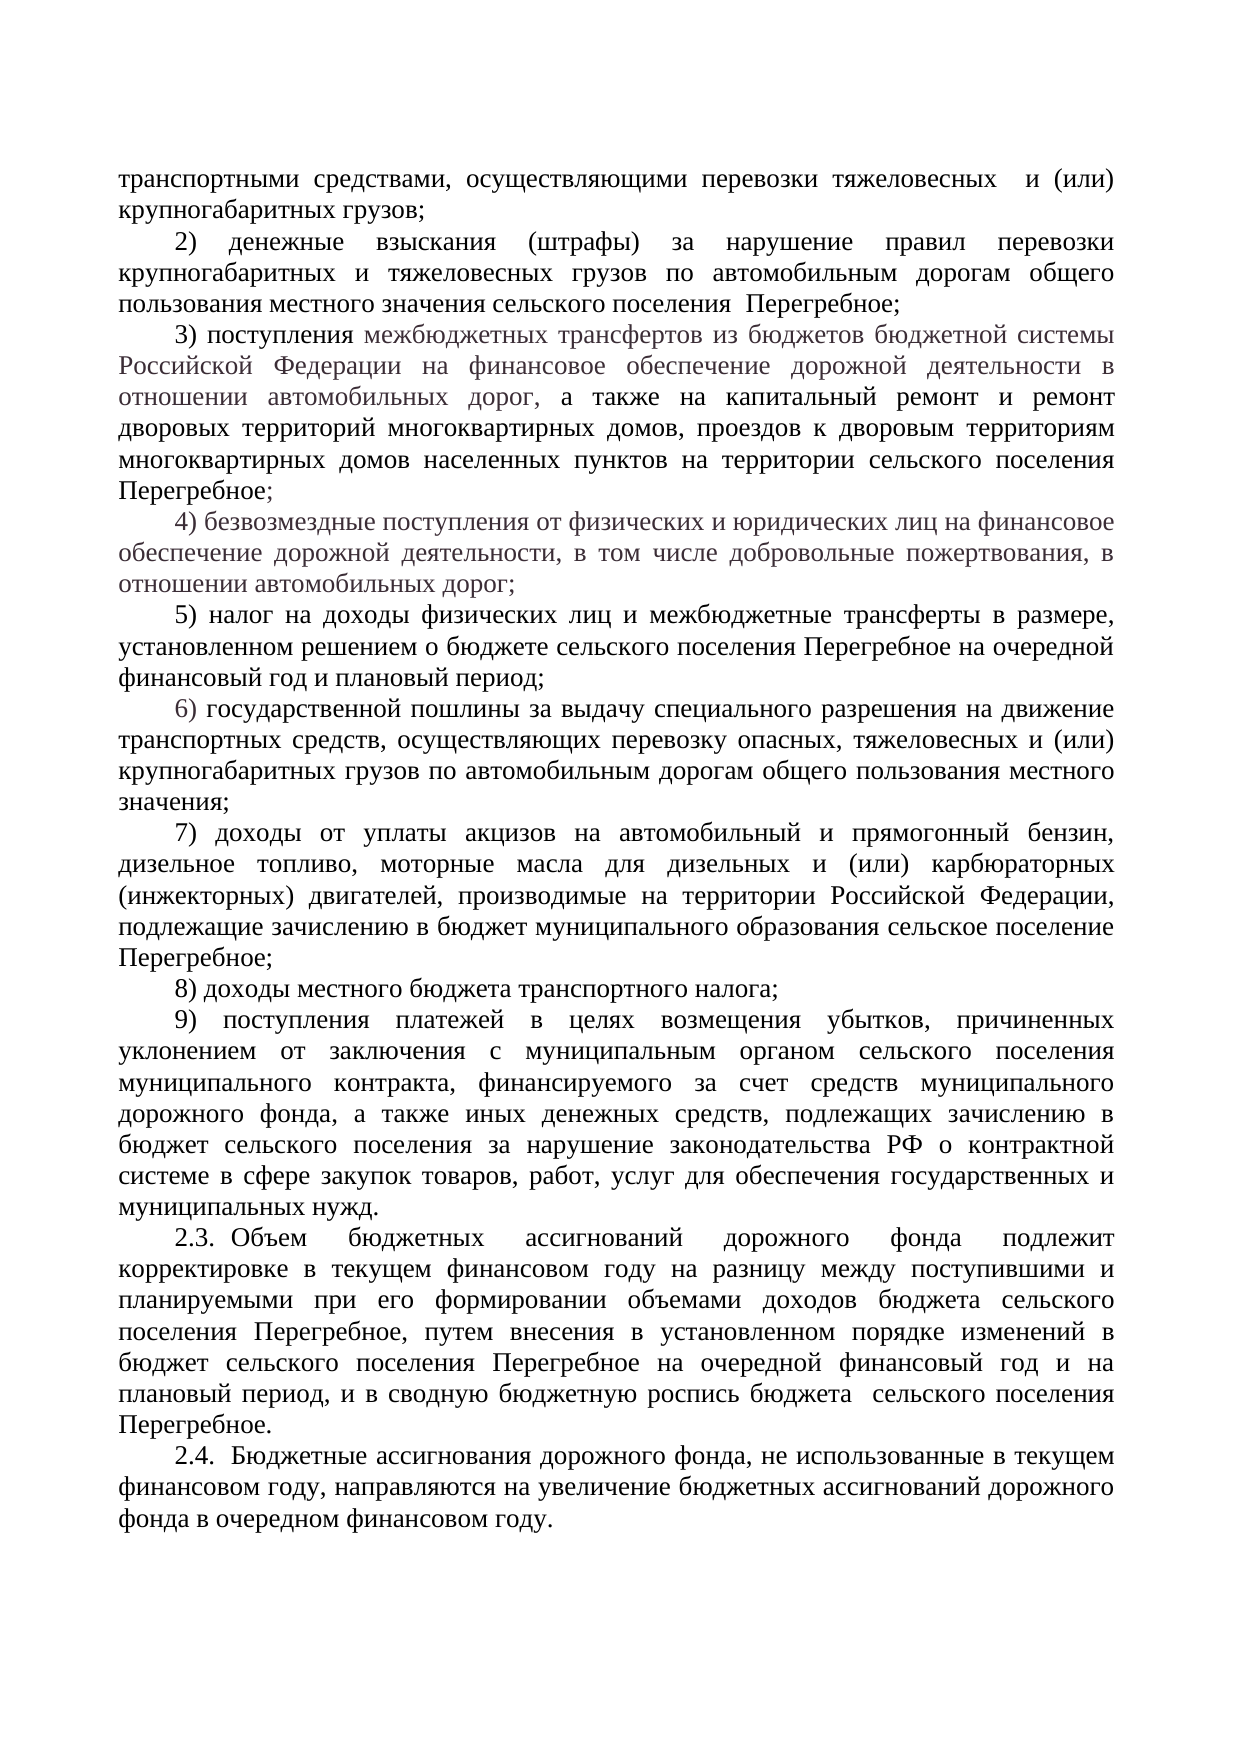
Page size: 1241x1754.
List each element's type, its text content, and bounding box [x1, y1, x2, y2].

list Объем бюджетных ассигнований дорожного фонда подлежит корректировке в текущем финансовом году на разницу между поступившими и планируемыми при его формировании объемами доходов бюджета сельского поселения Перегребное, путем внесения в установленном порядке изменений в бюджет сельского поселения Перегребное на очередной финансовый год и на плановый период, и в сводную бюджетную роспись бюджета сельского поселения Перегребное. [118, 1221, 1116, 1439]
text 5) налог на доходы физических лиц и межбюджетные трансферты в размере, установленном решением о бюджете сельского поселения Перегребное на очередной финансовый год и плановый период; [118, 598, 1116, 692]
text 3) поступления межбюджетных трансфертов из бюджетов бюджетной системы Российской Федерации на финансовое обеспечение дорожной деятельности в отношении автомобильных дорог, а также на капитальный ремонт и ремонт дворовых территорий многоквартирных домов, проездов к дворовым территориям многоквартирных домов населенных пунктов на территории сельского поселения Перегребное; [118, 318, 1116, 505]
text 9) поступления платежей в целях возмещения убытков, причиненных уклонением от заключения с муниципальным органом сельского поселения муниципального контракта, финансируемого за счет средств муниципального дорожного фонда, а также иных денежных средств, подлежащих зачислению в бюджет сельского поселения за нарушение законодательства РФ о контрактной системе в сфере закупок товаров, работ, услуг для обеспечения государственных и муниципальных нужд. [118, 1003, 1116, 1221]
text 8) доходы местного бюджета транспортного налога; [118, 972, 1116, 1003]
list Бюджетные ассигнования дорожного фонда, не использованные в текущем финансовом году, направляются на увеличение бюджетных ассигнований дорожного фонда в очередном финансовом году. [118, 1439, 1116, 1533]
text 7) доходы от уплаты акцизов на автомобильный и прямогонный бензин, дизельное топливо, моторные масла для дизельных и (или) карбюраторных (инжекторных) двигателей, производимые на территории Российской Федерации, подлежащие зачислению в бюджет муниципального образования сельское поселение Перегребное; [118, 816, 1116, 972]
text 2) денежные взыскания (штрафы) за нарушение правил перевозки крупногабаритных и тяжеловесных грузов по автомобильным дорогам общего пользования местного значения сельского поселения Перегребное; [118, 225, 1116, 318]
text 6) государственной пошлины за выдачу специального разрешения на движение транспортных средств, осуществляющих перевозку опасных, тяжеловесных и (или) крупногабаритных грузов по автомобильным дорогам общего пользования местного значения; [118, 692, 1116, 816]
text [118, 162, 1116, 225]
text 4) безвозмездные поступления от физических и юридических лиц на финансовое обеспечение дорожной деятельности, в том числе добровольные пожертвования, в отношении автомобильных дорог; [118, 505, 1116, 598]
